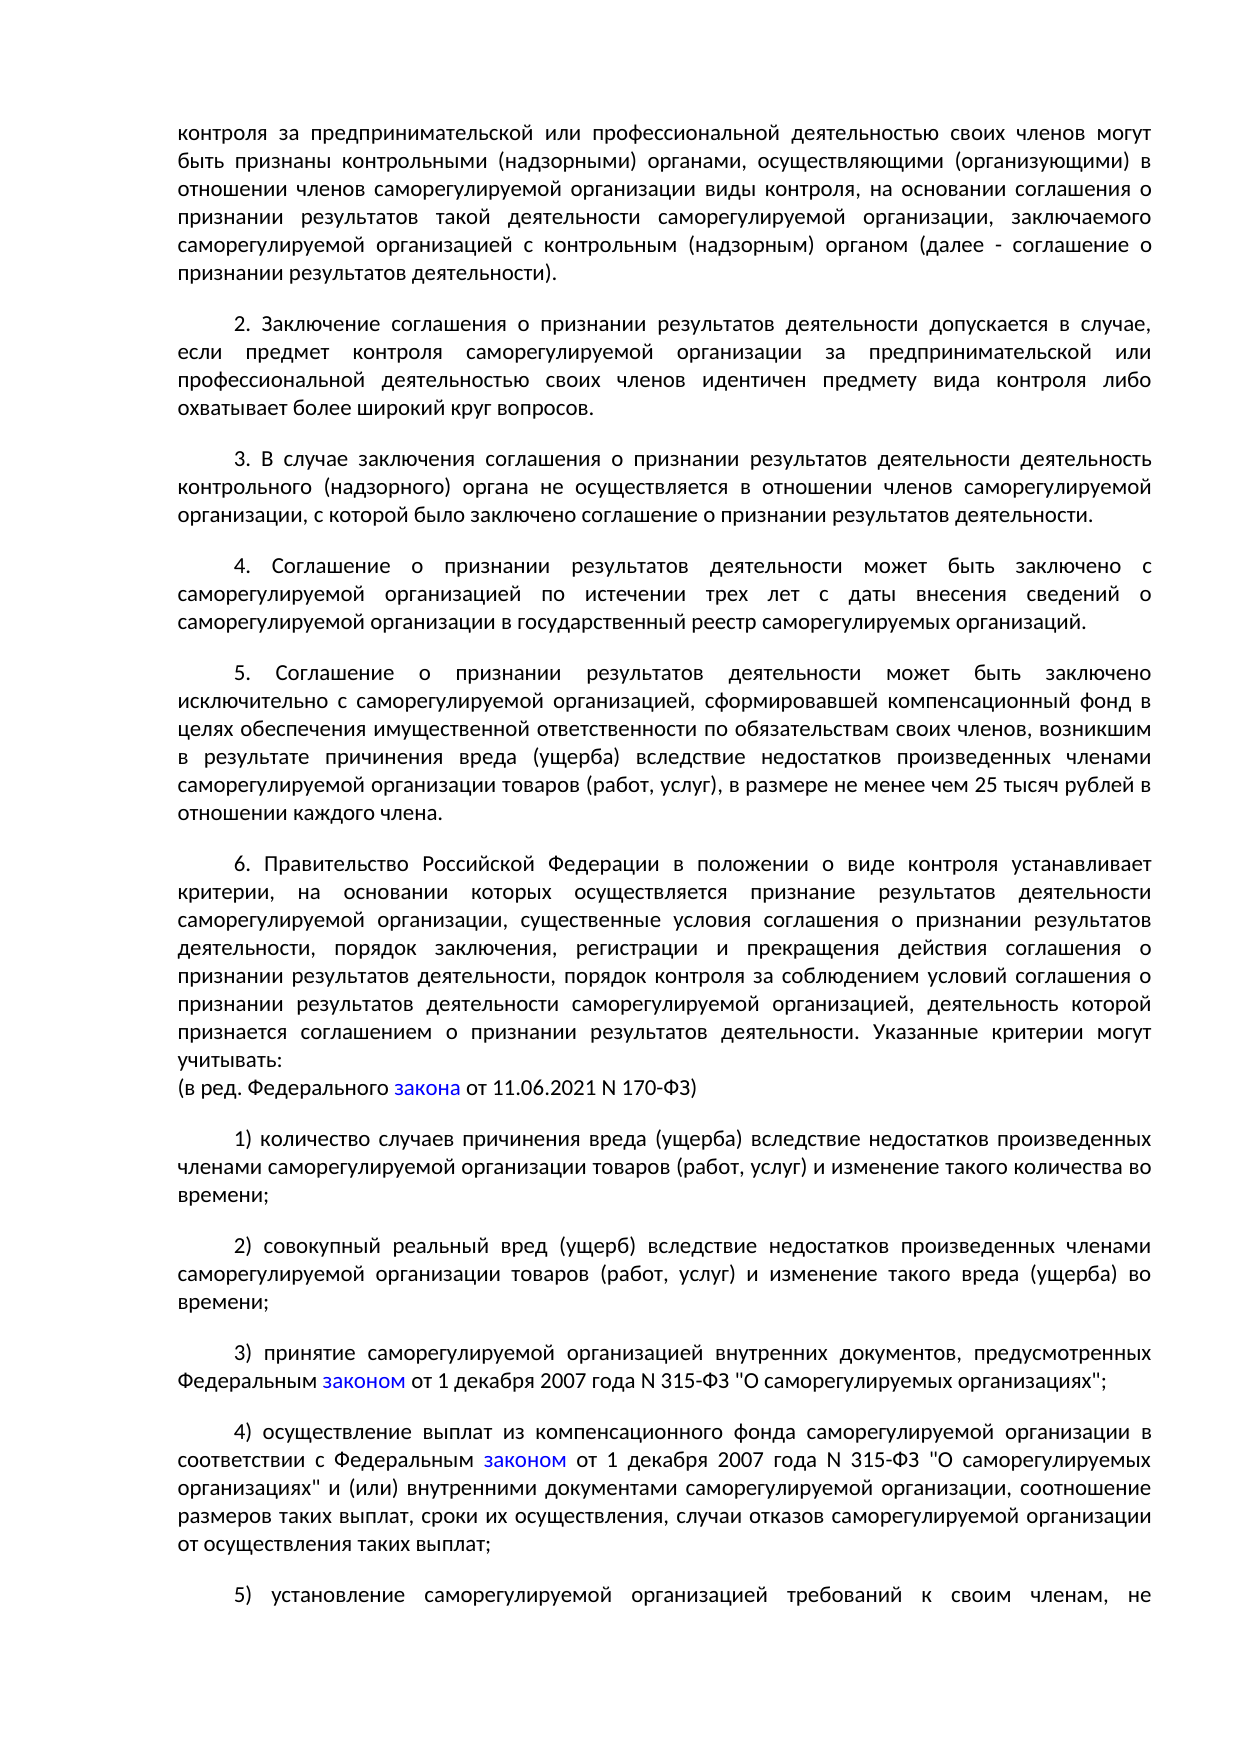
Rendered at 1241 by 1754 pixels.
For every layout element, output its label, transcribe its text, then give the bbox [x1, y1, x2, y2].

text 4. Соглашение о признании результатов деятельности может быть заключено с саморегулируемой организацией по истечении трех лет с даты внесения сведений о саморегулируемой организации в государственный реестр саморегулируемых организаций. [177, 551, 1152, 635]
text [177, 118, 1152, 286]
text 3) принятие саморегулируемой организацией внутренних документов, предусмотренных Федеральным законом от 1 декабря 2007 года N 315-ФЗ "О саморегулируемых организациях"; [177, 1338, 1152, 1394]
text 2. Заключение соглашения о признании результатов деятельности допускается в случае, если предмет контроля саморегулируемой организации за предпринимательской или профессиональной деятельностью своих членов идентичен предмету вида контроля либо охватывает более широкий круг вопросов. [177, 309, 1152, 421]
text 6. Правительство Российской Федерации в положении о виде контроля устанавливает критерии, на основании которых осуществляется признание результатов деятельности саморегулируемой организации, существенные условия соглашения о признании результатов деятельности, порядок заключения, регистрации и прекращения действия соглашения о признании результатов деятельности, порядок контроля за соблюдением условий соглашения о признании результатов деятельности саморегулируемой организацией, деятельность которой признается соглашением о признании результатов деятельности. Указанные критерии могут учитывать: [177, 849, 1152, 1073]
text 4) осуществление выплат из компенсационного фонда саморегулируемой организации в соответствии с Федеральным законом от 1 декабря 2007 года N 315-ФЗ "О саморегулируемых организациях" и (или) внутренними документами саморегулируемой организации, соотношение размеров таких выплат, сроки их осуществления, случаи отказов саморегулируемой организации от осуществления таких выплат; [177, 1417, 1152, 1557]
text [177, 1580, 1152, 1608]
text 1) количество случаев причинения вреда (ущерба) вследствие недостатков произведенных членами саморегулируемой организации товаров (работ, услуг) и изменение такого количества во времени; [177, 1124, 1152, 1208]
text (в ред. Федерального закона от 11.06.2021 N 170-ФЗ) [177, 1073, 1152, 1101]
text 2) совокупный реальный вред (ущерб) вследствие недостатков произведенных членами саморегулируемой организации товаров (работ, услуг) и изменение такого вреда (ущерба) во времени; [177, 1231, 1152, 1315]
text 5. Соглашение о признании результатов деятельности может быть заключено исключительно с саморегулируемой организацией, сформировавшей компенсационный фонд в целях обеспечения имущественной ответственности по обязательствам своих членов, возникшим в результате причинения вреда (ущерба) вследствие недостатков произведенных членами саморегулируемой организации товаров (работ, услуг), в размере не менее чем 25 тысяч рублей в отношении каждого члена. [177, 658, 1152, 826]
text 3. В случае заключения соглашения о признании результатов деятельности деятельность контрольного (надзорного) органа не осуществляется в отношении членов саморегулируемой организации, с которой было заключено соглашение о признании результатов деятельности. [177, 444, 1152, 528]
